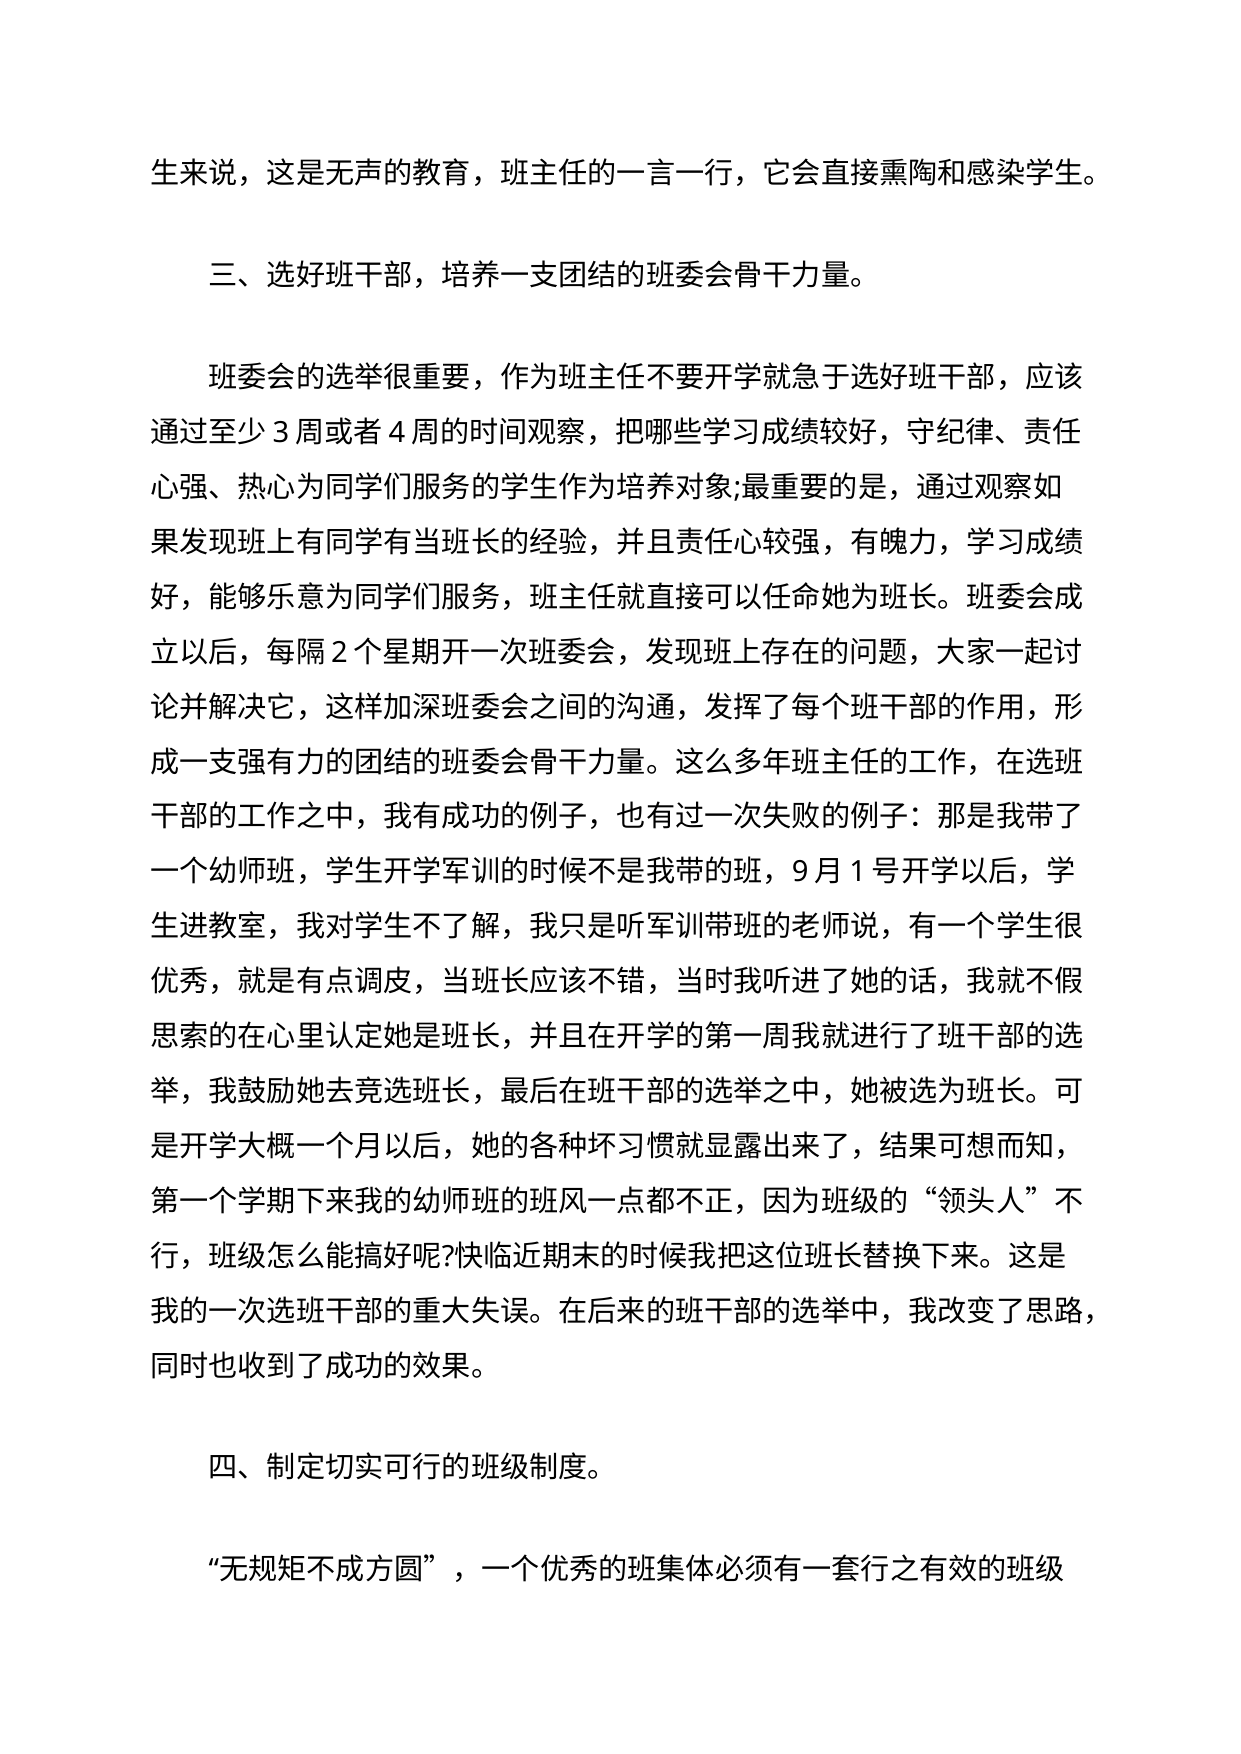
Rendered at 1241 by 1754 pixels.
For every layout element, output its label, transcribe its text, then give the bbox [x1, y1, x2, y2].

text 班委会的选举很重要，作为班主任不要开学就急于选好班干部，应该通过至少3周或者4周的时间观察，把哪些学习成绩较好，守纪律、责任心强、热心为同学们服务的学生作为培养对象;最重要的是，通过观察如果发现班上有同学有当班长的经验，并且责任心较强，有魄力，学习成绩好，能够乐意为同学们服务，班主任就直接可以任命她为班长。班委会成立以后，每隔2个星期开一次班委会，发现班上存在的问题，大家一起讨论并解决它，这样加深班委会之间的沟通，发挥了每个班干部的作用，形成一支强有力的团结的班委会骨干力量。这么多年班主任的工作，在选班干部的工作之中，我有成功的例子，也有过一次失败的例子：那是我带了一个幼师班，学生开学军训的时候不是我带的班，9月1号开学以后，学生进教室，我对学生不了解，我只是听军训带班的老师说，有一个学生很优秀，就是有点调皮，当班长应该不错，当时我听进了她的话，我就不假思索的在心里认定她是班长，并且在开学的第一周我就进行了班干部的选举，我鼓励她去竞选班长，最后在班干部的选举之中，她被选为班长。可是开学大概一个月以后，她的各种坏习惯就显露出来了，结果可想而知，第一个学期下来我的幼师班的班风一点都不正，因为班级的“领头人”不行，班级怎么能搞好呢?快临近期末的时候我把这位班长替换下来。这是我的一次选班干部的重大失误。在后来的班干部的选举中，我改变了思路，同时也收到了成功的效果。 [150, 353, 1090, 1384]
text 四、制定切实可行的班级制度。 [150, 1444, 1090, 1486]
text 三、选好班干部，培养一支团结的班委会骨干力量。 [150, 252, 1090, 294]
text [150, 150, 1090, 192]
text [150, 1546, 1090, 1588]
